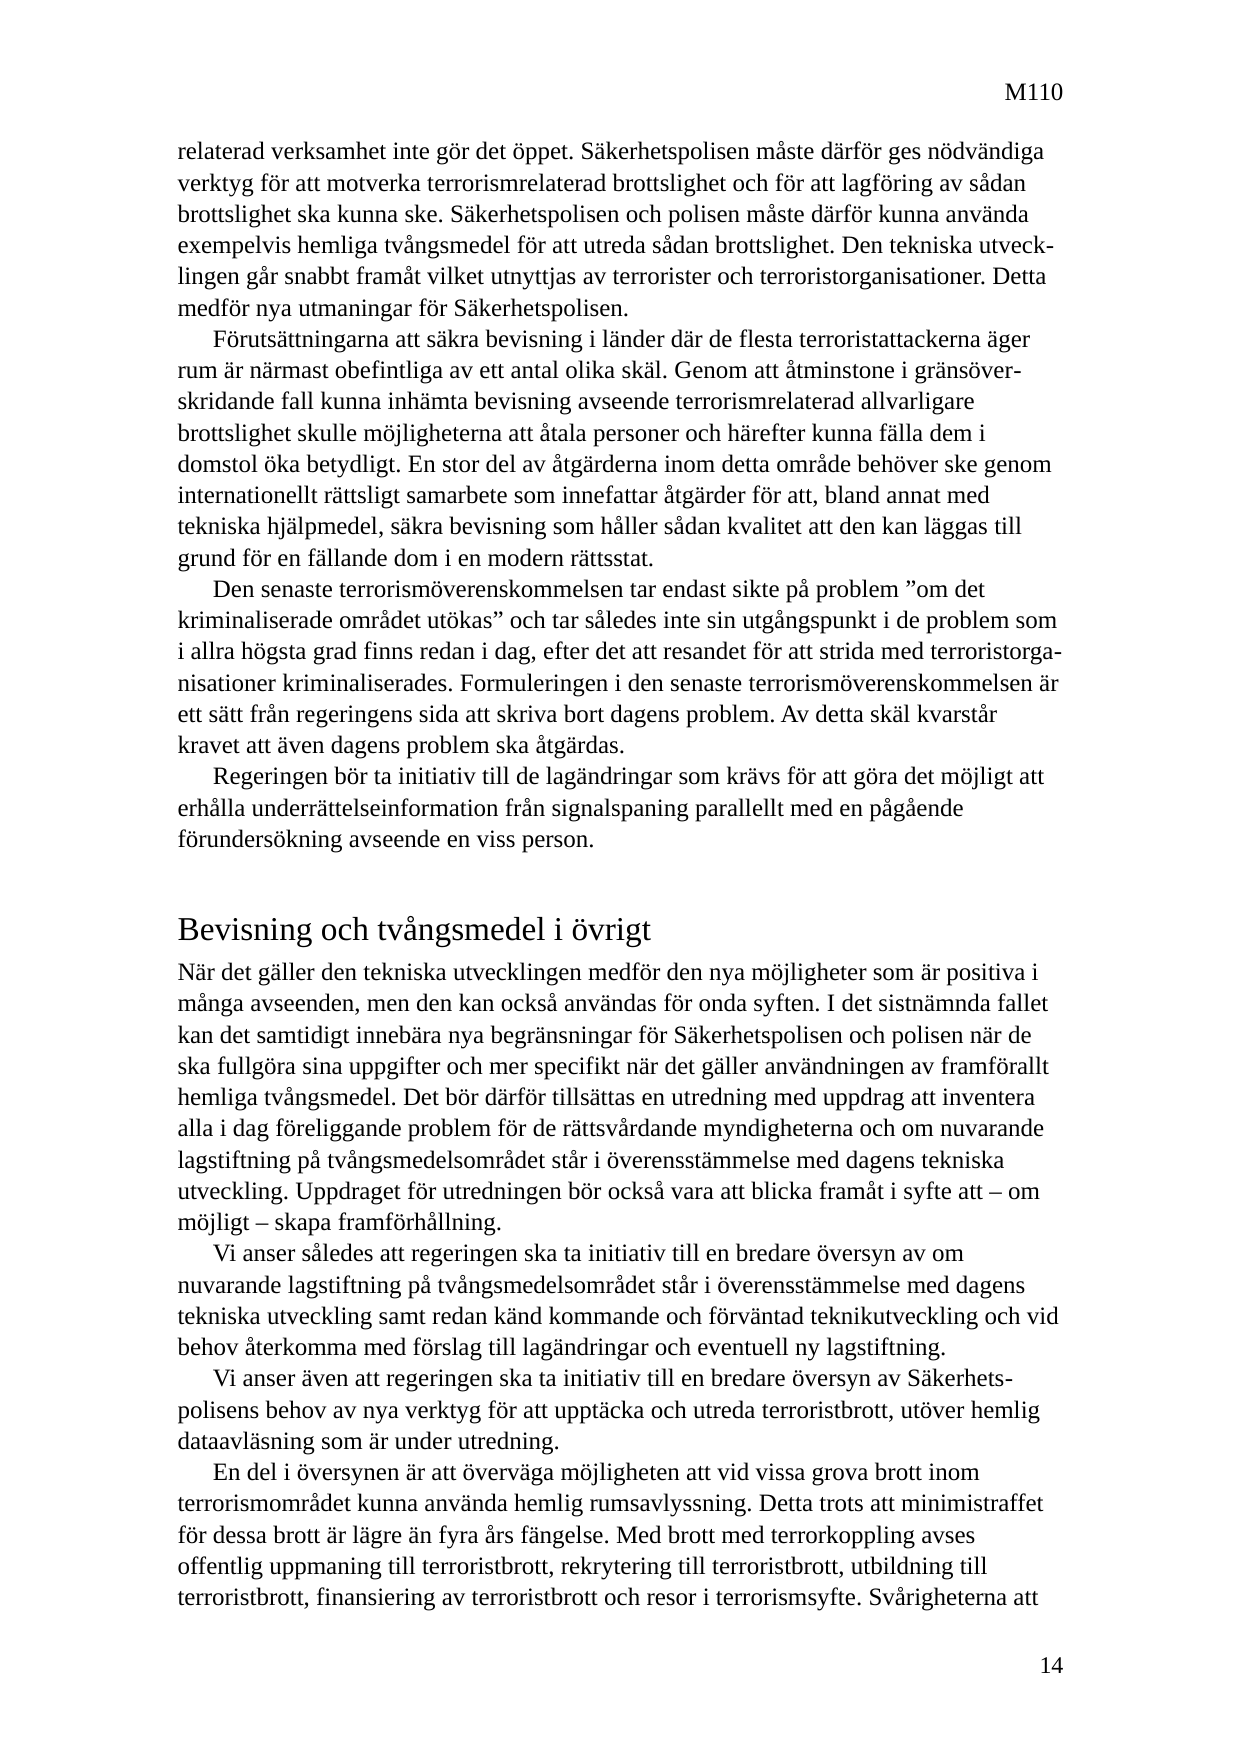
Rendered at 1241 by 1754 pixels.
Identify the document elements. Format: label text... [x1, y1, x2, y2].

text Vi anser även att regeringen ska ta initiativ till en bredare översyn av Säkerhetspolisens behov av nya verktyg för att upptäcka och utreda terroristbrott, utöver hemlig dataavläsning som är under utredning. [177, 1361, 1063, 1455]
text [177, 1455, 1063, 1611]
text När det gäller den tekniska utvecklingen medför den nya möjligheter som är positiva i många avseenden, men den kan också användas för onda syften. I det sistnämnda fallet kan det samtidigt innebära nya begränsningar för Säkerhetspolisen och polisen när de ska fullgöra sina uppgifter och mer specifikt när det gäller användningen av framförallt hemliga tvångsmedel. Det bör därför tillsättas en utredning med uppdrag att inventera alla i dag föreliggande problem för de rättsvårdande myndigheterna och om nuvarande lagstiftning på tvångsmedelsområdet står i överensstämmelse med dagens tekniska utveckling. Uppdraget för utredningen bör också vara att blicka framåt i syfte att – om möjligt – skapa framförhållning. [177, 955, 1063, 1236]
subtitle Bevisning och tvångsmedel i övrigt [177, 915, 1063, 946]
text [177, 134, 1063, 321]
text Vi anser således att regeringen ska ta initiativ till en bredare översyn av om nuvarande lagstiftning på tvångsmedelsområdet står i överensstämmelse med dagens tekniska utveckling samt redan känd kommande och förväntad teknikutveckling och vid behov återkomma med förslag till lagändringar och eventuell ny lagstiftning. [177, 1236, 1063, 1361]
text Regeringen bör ta initiativ till de lagändringar som krävs för att göra det möjligt att erhålla underrättelseinformation från signalspaning parallellt med en pågående förundersökning avseende en viss person. [177, 759, 1063, 853]
text Förutsättningarna att säkra bevisning i länder där de flesta terroristattackerna äger rum är närmast obefintliga av ett antal olika skäl. Genom att åtminstone i gränsöverskridande fall kunna inhämta bevisning avseende terrorismrelaterad allvarligare brottslighet skulle möjligheterna att åtala personer och härefter kunna fälla dem i domstol öka betydligt. En stor del av åtgärderna inom detta område behöver ske genom internationellt rättsligt samarbete som innefattar åtgärder för att, bland annat med tekniska hjälpmedel, säkra bevisning som håller sådan kvalitet att den kan läggas till grund för en fällande dom i en modern rättsstat. [177, 321, 1063, 571]
text Den senaste terrorismöverenskommelsen tar endast sikte på problem ”om det kriminaliserade området utökas” och tar således inte sin utgångspunkt i de problem som i allra högsta grad finns redan i dag, efter det att resandet för att strida med terroristorganisationer kriminaliserades. Formuleringen i den senaste terrorismöverenskommelsen är ett sätt från regeringens sida att skriva bort dagens problem. Av detta skäl kvarstår kravet att även dagens problem ska åtgärdas. [177, 571, 1063, 759]
